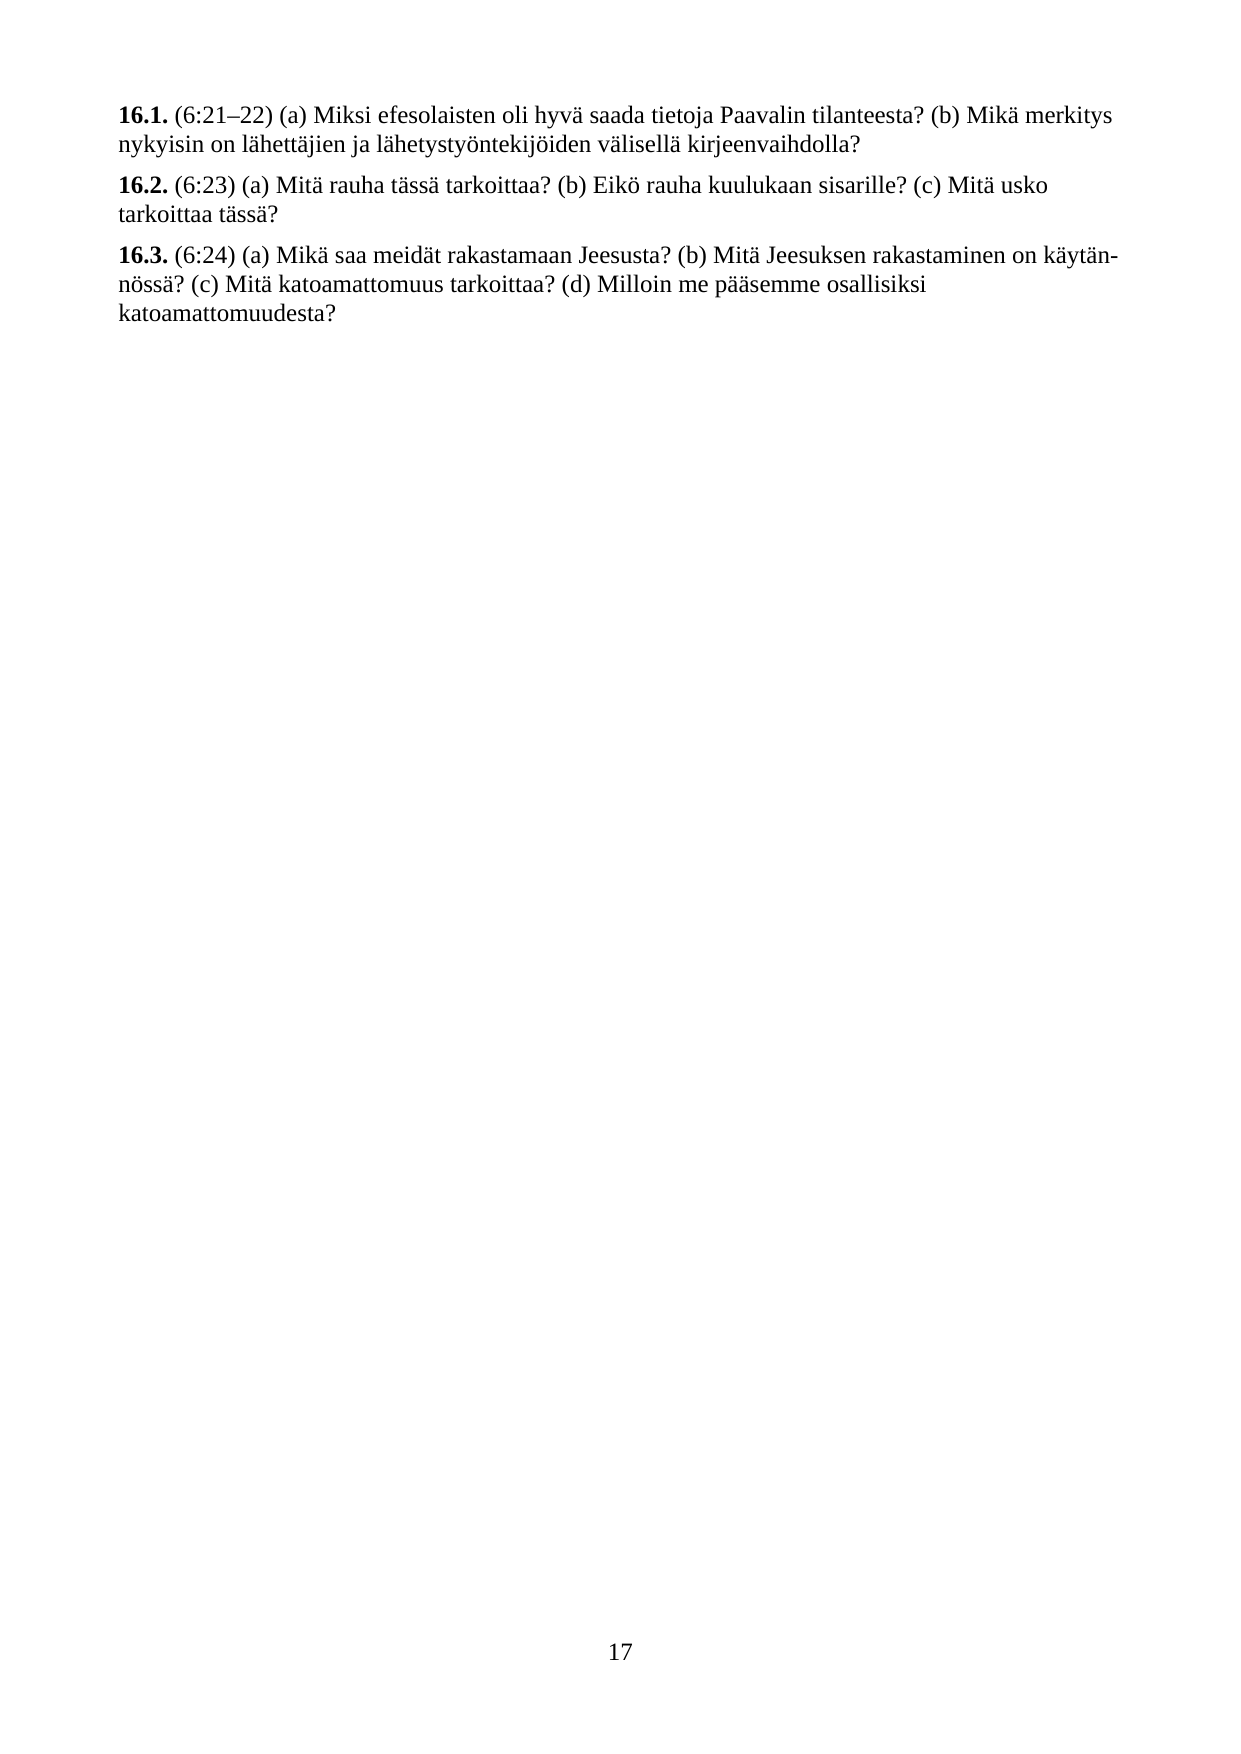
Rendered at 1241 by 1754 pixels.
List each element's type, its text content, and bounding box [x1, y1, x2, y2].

text 16.3. (6:24) (a) Mikä saa meidät rakastamaan Jeesusta? (b) Mitä Jeesuksen rakastaminen on käytän-nössä? (c) Mitä katoamattomuus tarkoittaa? (d) Milloin me pääsemme osallisiksi katoamattomuudesta? [118, 240, 1122, 327]
text 16.2. (6:23) (a) Mitä rauha tässä tarkoittaa? (b) Eikö rauha kuulukaan sisarille? (c) Mitä usko tarkoittaa tässä? [118, 170, 1122, 228]
text 16.1. (6:21–22) (a) Miksi efesolaisten oli hyvä saada tietoja Paavalin tilanteesta? (b) Mikä merkitys nykyisin on lähettäjien ja lähetystyöntekijöiden välisellä kirjeenvaihdolla? [118, 100, 1122, 158]
